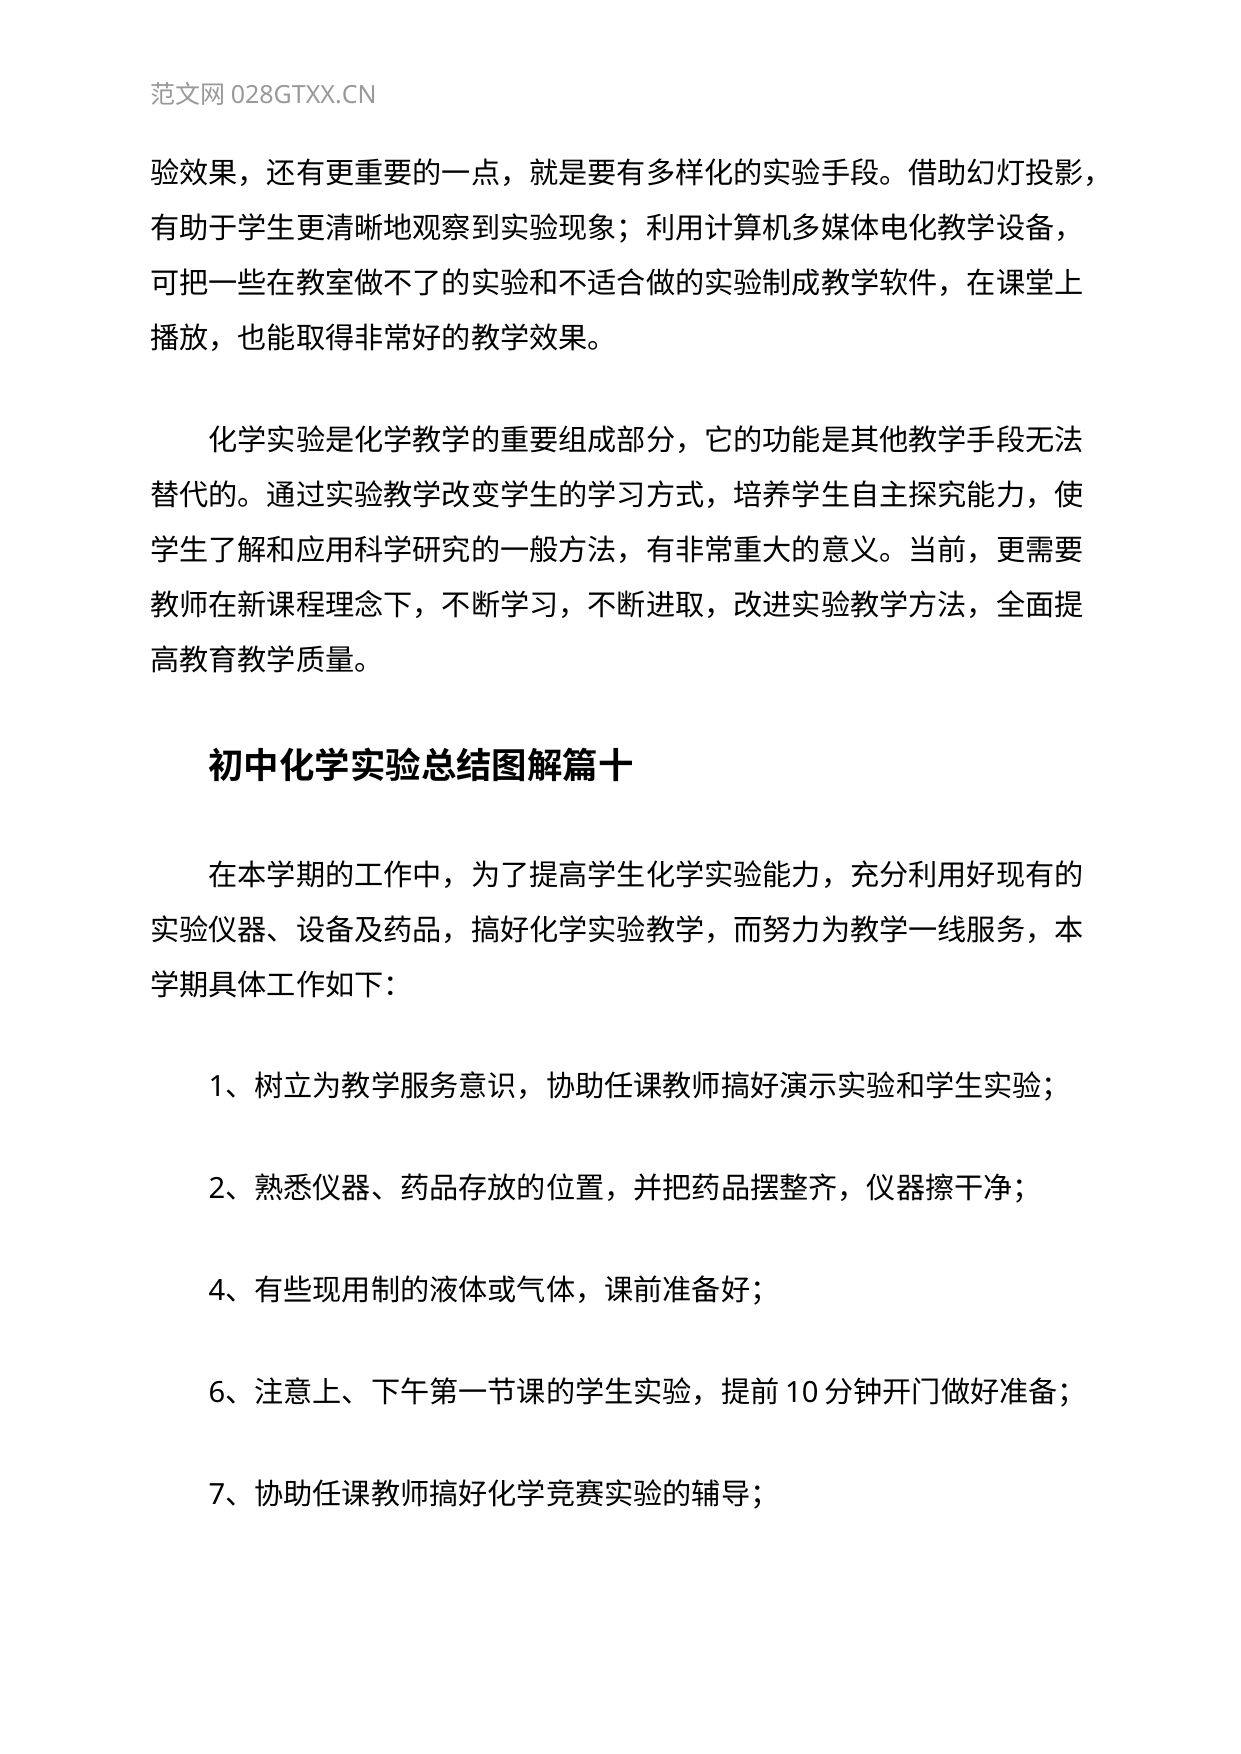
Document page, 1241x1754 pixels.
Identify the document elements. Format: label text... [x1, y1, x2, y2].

text 6、注意上、下午第一节课的学生实验，提前10分钟开门做好准备； [150, 1369, 1090, 1411]
text 1、树立为教学服务意识，协助任课教师搞好演示实验和学生实验； [150, 1063, 1090, 1105]
text 4、有些现用制的液体或气体，课前准备好； [150, 1267, 1090, 1309]
text 在本学期的工作中，为了提高学生化学实验能力，充分利用好现有的实验仪器、设备及药品，搞好化学实验教学，而努力为教学一线服务，本学期具体工作如下： [150, 851, 1090, 1003]
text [150, 150, 1090, 357]
text 2、熟悉仪器、药品存放的位置，并把药品摆整齐，仪器擦干净； [150, 1165, 1090, 1207]
text 初中化学实验总结图解篇十 [150, 738, 1090, 789]
text 化学实验是化学教学的重要组成部分，它的功能是其他教学手段无法替代的。通过实验教学改变学生的学习方式，培养学生自主探究能力，使学生了解和应用科学研究的一般方法，有非常重大的意义。当前，更需要教师在新课程理念下，不断学习，不断进取，改进实验教学方法，全面提高教育教学质量。 [150, 416, 1090, 678]
text 7、协助任课教师搞好化学竞赛实验的辅导； [150, 1471, 1090, 1513]
